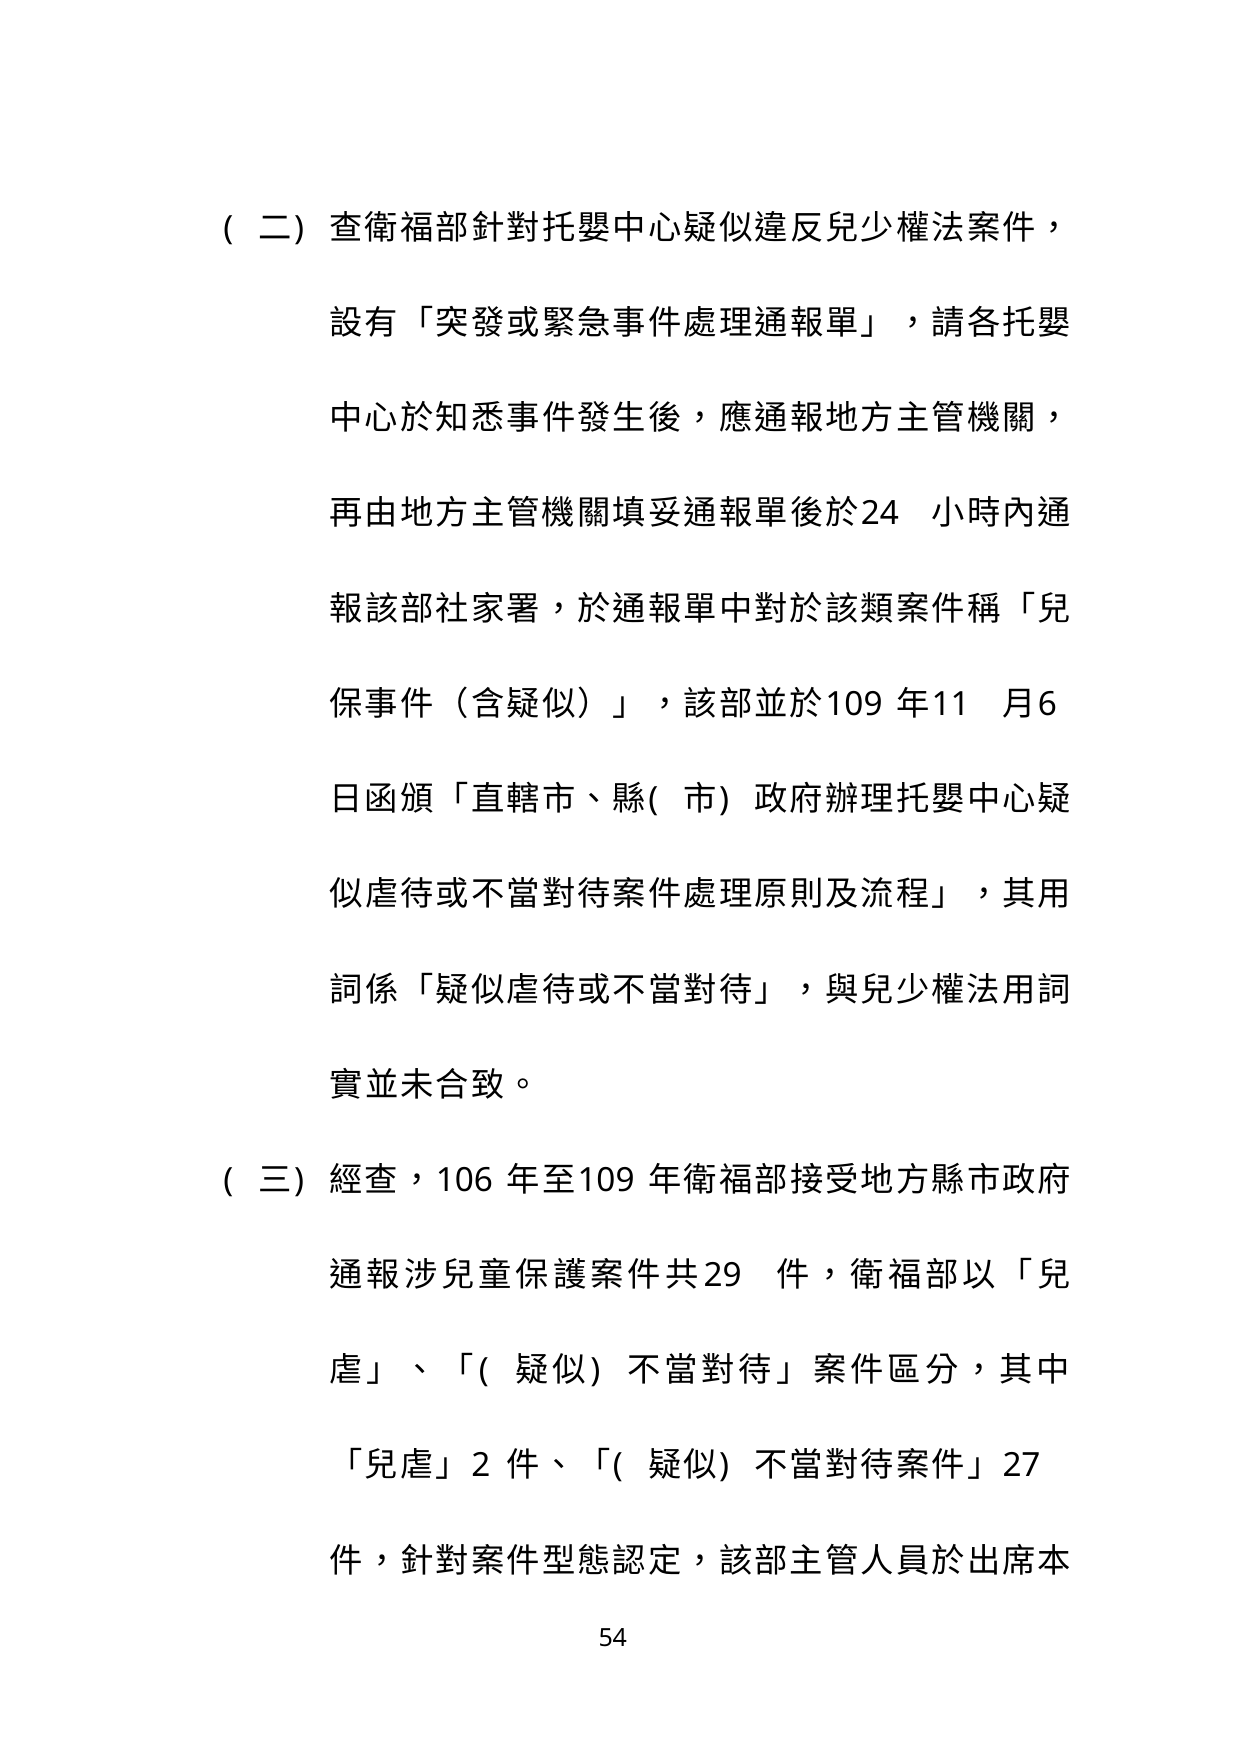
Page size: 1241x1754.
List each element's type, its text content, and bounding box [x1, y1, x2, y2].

subtitle 查衛福部針對托嬰中心疑似違反兒少權法案件，設有「突發或緊急事件處理通報單」，請各托嬰中心於知悉事件發生後，應通報地方主管機關，再由地方主管機關填妥通報單後於24小時內通報該部社家署，於通報單中對於該類案件稱「兒保事件（含疑似）」，該部並於109年11月6日函頒「直轄市、縣(市)政府辦理托嬰中心疑似虐待或不當對待案件處理原則及流程」，其用詞係「疑似虐待或不當對待」，與兒少權法用詞實並未合致。 [223, 177, 1073, 1129]
